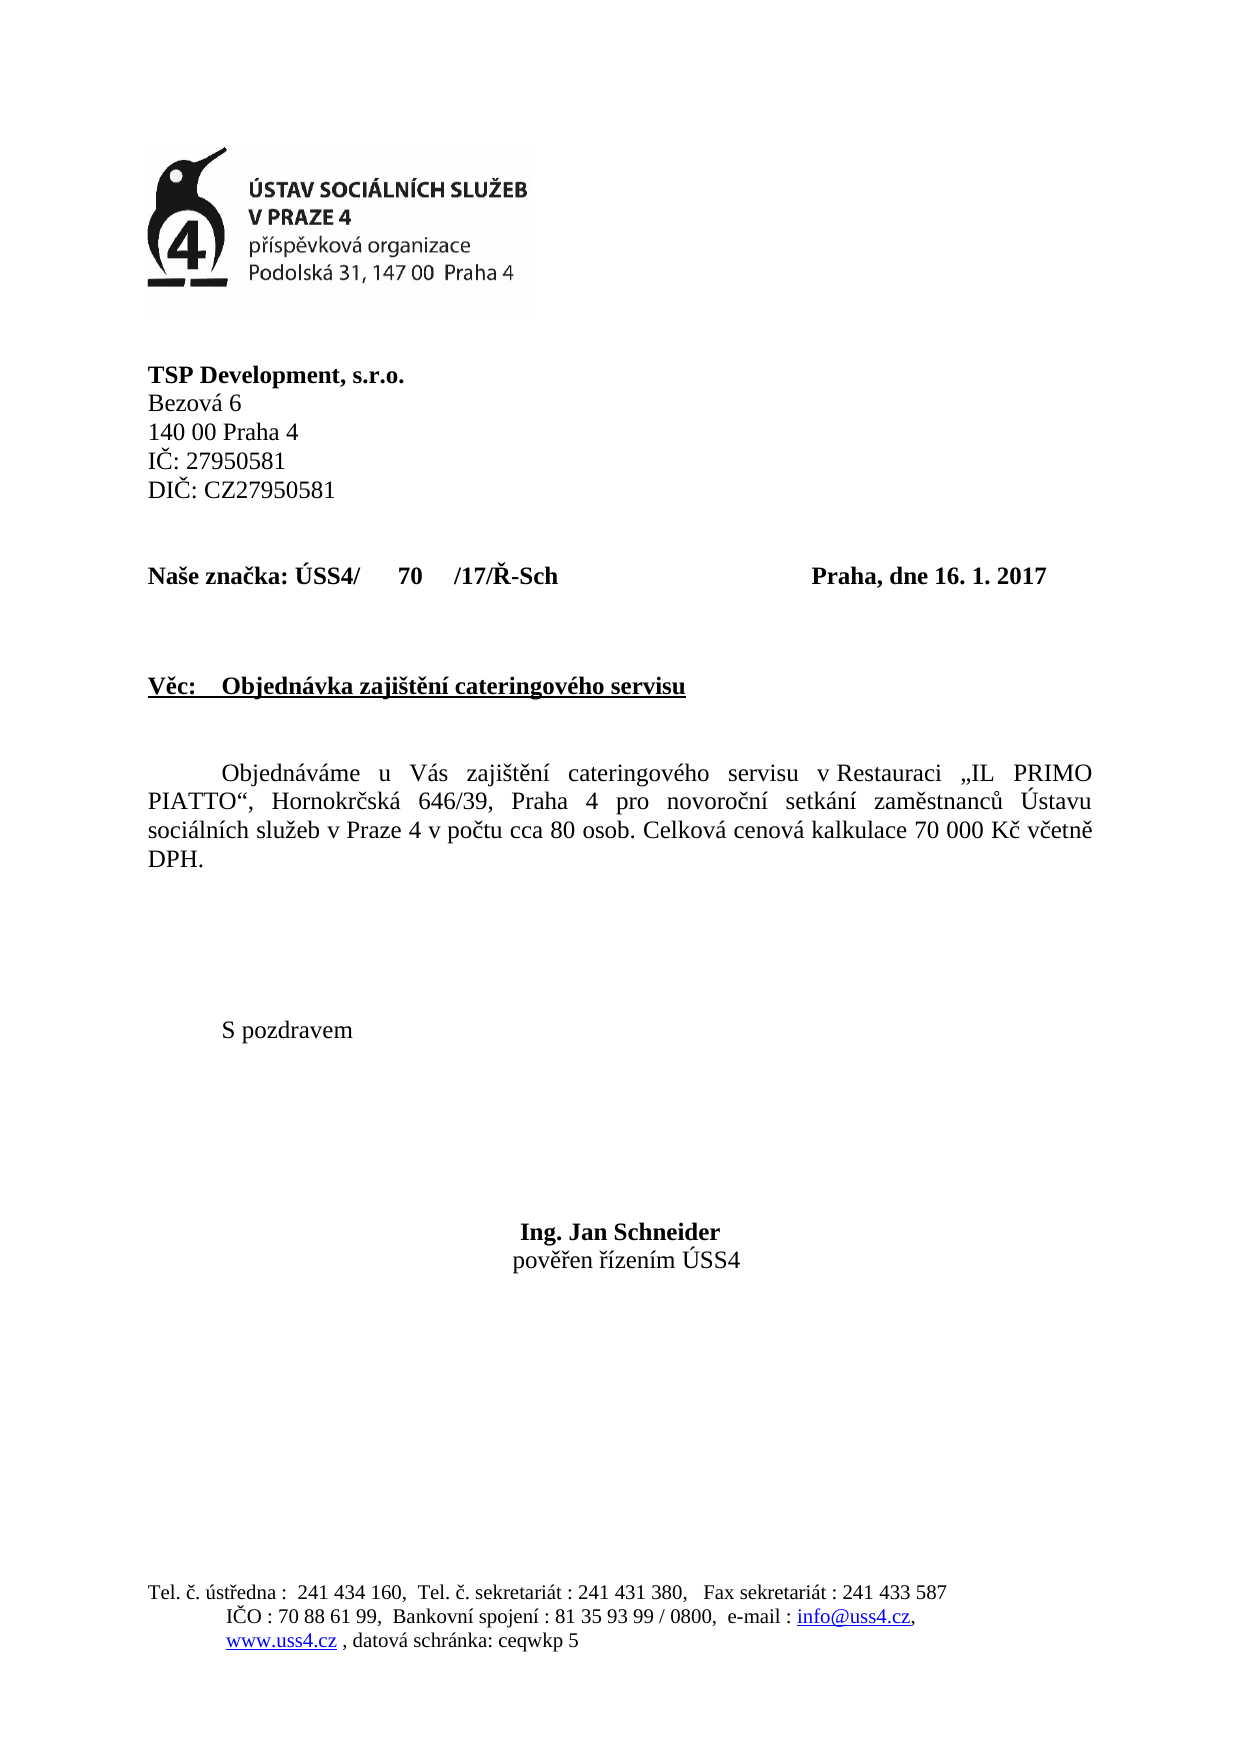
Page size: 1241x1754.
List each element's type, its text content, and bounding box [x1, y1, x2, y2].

text Ing. Jan Schneider [148, 1217, 1093, 1246]
picture [147, 147, 532, 313]
text Bezová 6 [148, 388, 1093, 417]
text Věc: Objednávka zajištění cateringového servisu [148, 671, 1093, 700]
text IČ: 27950581 [148, 446, 1093, 475]
text DIČ: CZ27950581 [148, 475, 1093, 503]
text Naše značka: ÚSS4/ 70 /17/Ř-Sch Praha, dne 16. 1. 2017 [148, 561, 1093, 590]
text pověřen řízením ÚSS4 [148, 1246, 1093, 1274]
text TSP Development, s.r.o. [148, 360, 1093, 388]
text S pozdravem [148, 1016, 1093, 1044]
text Objednáváme u Vás zajištění cateringového servisu v Restauraci „IL PRIMO PIATTO“, Hornokrčská 646/39, Praha 4 pro novoroční setkání zaměstnanců Ústavu sociálních služeb v Praze 4 v počtu cca 80 osob. Celková cenová kalkulace 70 000 Kč včetně DPH. [148, 758, 1093, 873]
text 140 00 Praha 4 [148, 417, 1093, 446]
